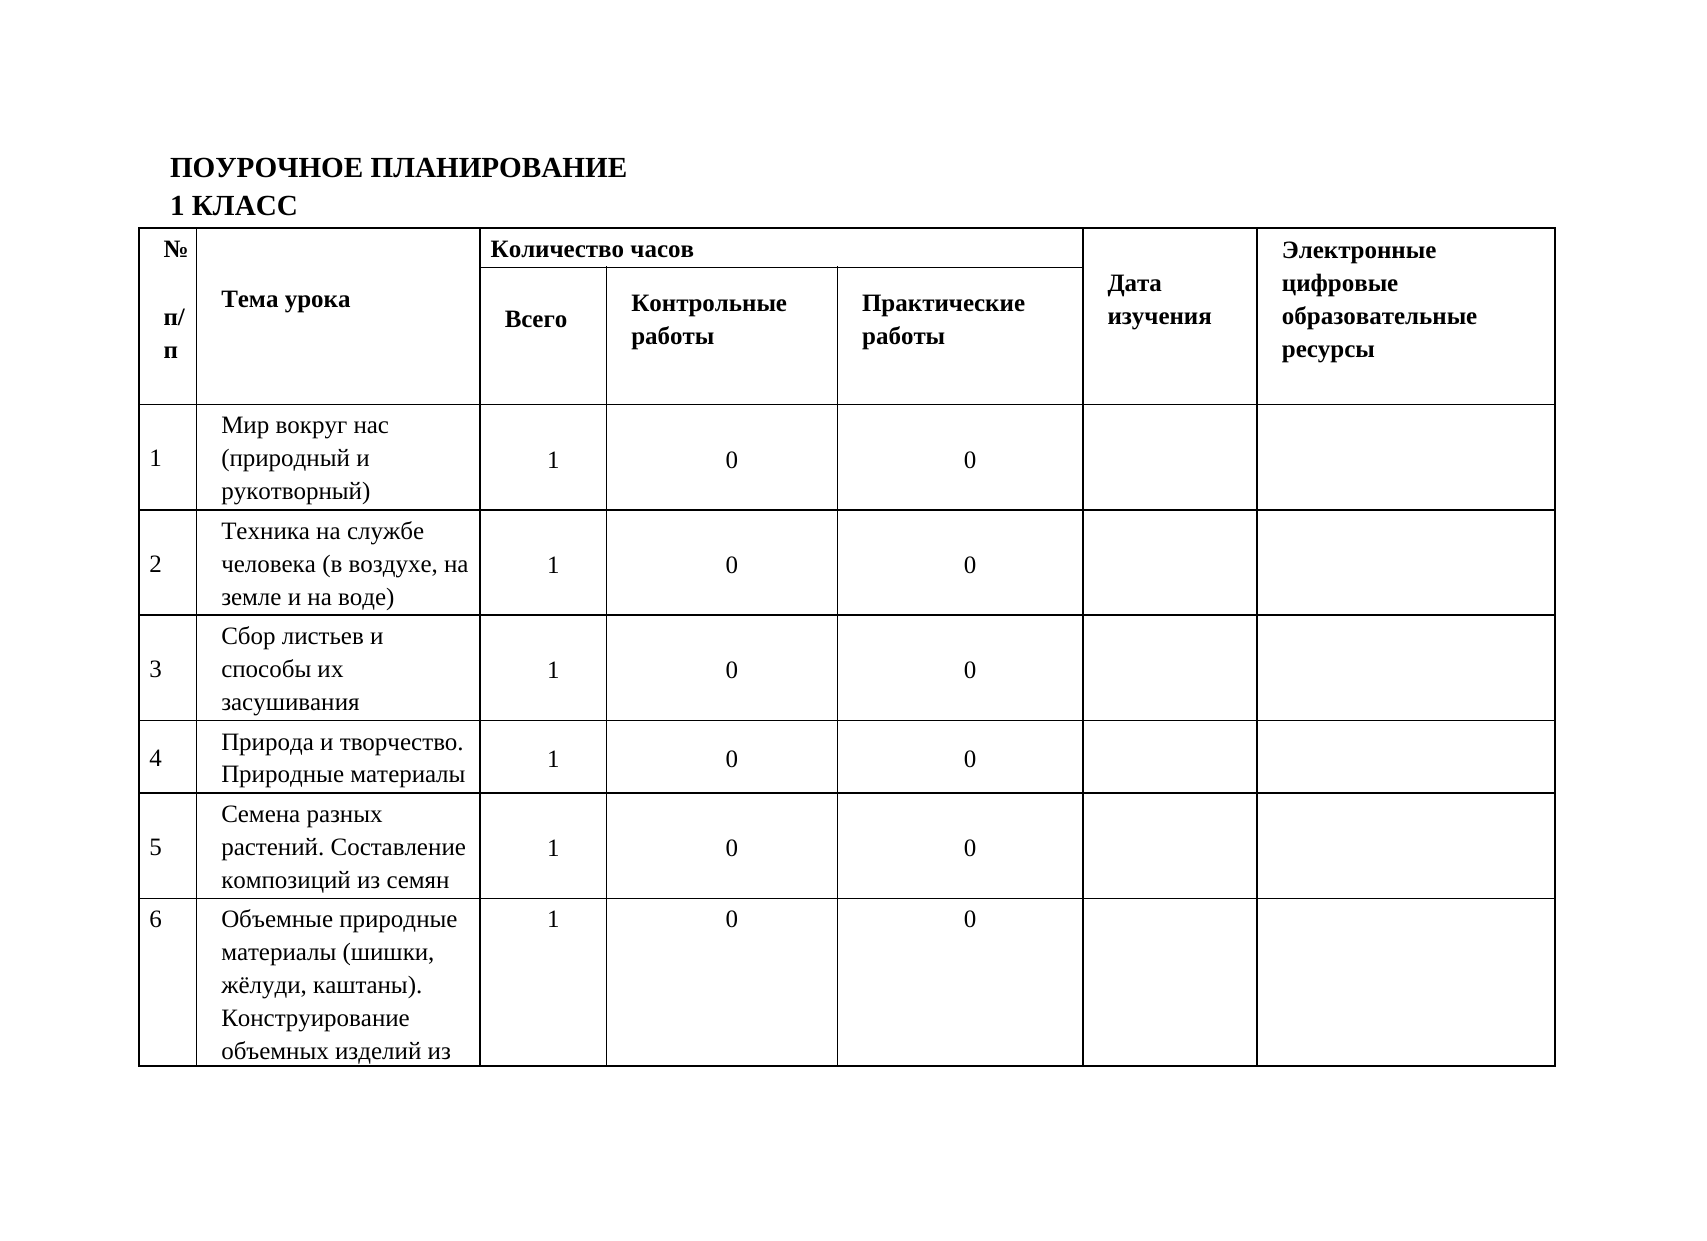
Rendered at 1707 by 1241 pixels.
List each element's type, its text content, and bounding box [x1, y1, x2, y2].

table_cell [1084, 721, 1256, 792]
table_cell 1 [481, 794, 606, 898]
table_cell [1258, 616, 1554, 720]
table_cell [1084, 405, 1256, 509]
table_cell [1084, 794, 1256, 898]
table_cell 0 [607, 405, 837, 509]
table_cell Техника на службе человека (в воздухе, на земле и на воде) [197, 511, 479, 614]
table_cell 5 [140, 794, 196, 898]
text ПОУРОЧНОЕ ПЛАНИРОВАНИЕ [162, 150, 1557, 183]
table_cell 0 [607, 616, 837, 720]
table_cell [1084, 899, 1256, 1065]
table_cell 0 [838, 794, 1082, 898]
table_header № п/п [140, 229, 196, 403]
table_cell Практические работы [838, 268, 1082, 403]
table_cell 0 [607, 511, 837, 614]
table_cell 1 [481, 405, 606, 509]
table_header Тема урока [197, 229, 479, 403]
table_cell [1084, 511, 1256, 614]
table_cell 0 [838, 721, 1082, 792]
table_cell 1 [481, 721, 606, 792]
table_cell Сбор листьев и способы их засушивания [197, 616, 479, 720]
table_cell Природа и творчество. Природные материалы [197, 721, 479, 792]
table_cell [1258, 405, 1554, 509]
table_cell 1 [140, 405, 196, 509]
table_cell 0 [838, 899, 1082, 1065]
table_cell Семена разных растений. Составление композиций из семян [197, 794, 479, 898]
table_cell 3 [140, 616, 196, 720]
table_cell 2 [140, 511, 196, 614]
table_cell [1258, 794, 1554, 898]
table_cell Контрольные работы [607, 268, 837, 403]
table_header Дата изучения [1084, 229, 1256, 403]
table_cell 0 [607, 721, 837, 792]
table_cell [1258, 511, 1554, 614]
table_cell Мир вокруг нас (природный и рукотворный) [197, 405, 479, 509]
table_cell 1 [481, 511, 606, 614]
table_cell 0 [838, 616, 1082, 720]
table_cell Всего [481, 268, 606, 403]
table_cell [1258, 899, 1554, 1065]
table_header Количество часов [481, 229, 1082, 266]
table_cell [1258, 721, 1554, 792]
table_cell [197, 899, 479, 1065]
table_cell 6 [140, 899, 196, 1065]
table_cell 0 [838, 511, 1082, 614]
table_cell 1 [481, 616, 606, 720]
table_cell 0 [607, 794, 837, 898]
table_cell 0 [838, 405, 1082, 509]
text 1 КЛАСС [162, 188, 1557, 222]
table_cell [1084, 616, 1256, 720]
table_cell 4 [140, 721, 196, 792]
table_cell 1 [481, 899, 606, 1065]
table_cell 0 [607, 899, 837, 1065]
table_header Электронные цифровые образовательные ресурсы [1258, 229, 1554, 403]
